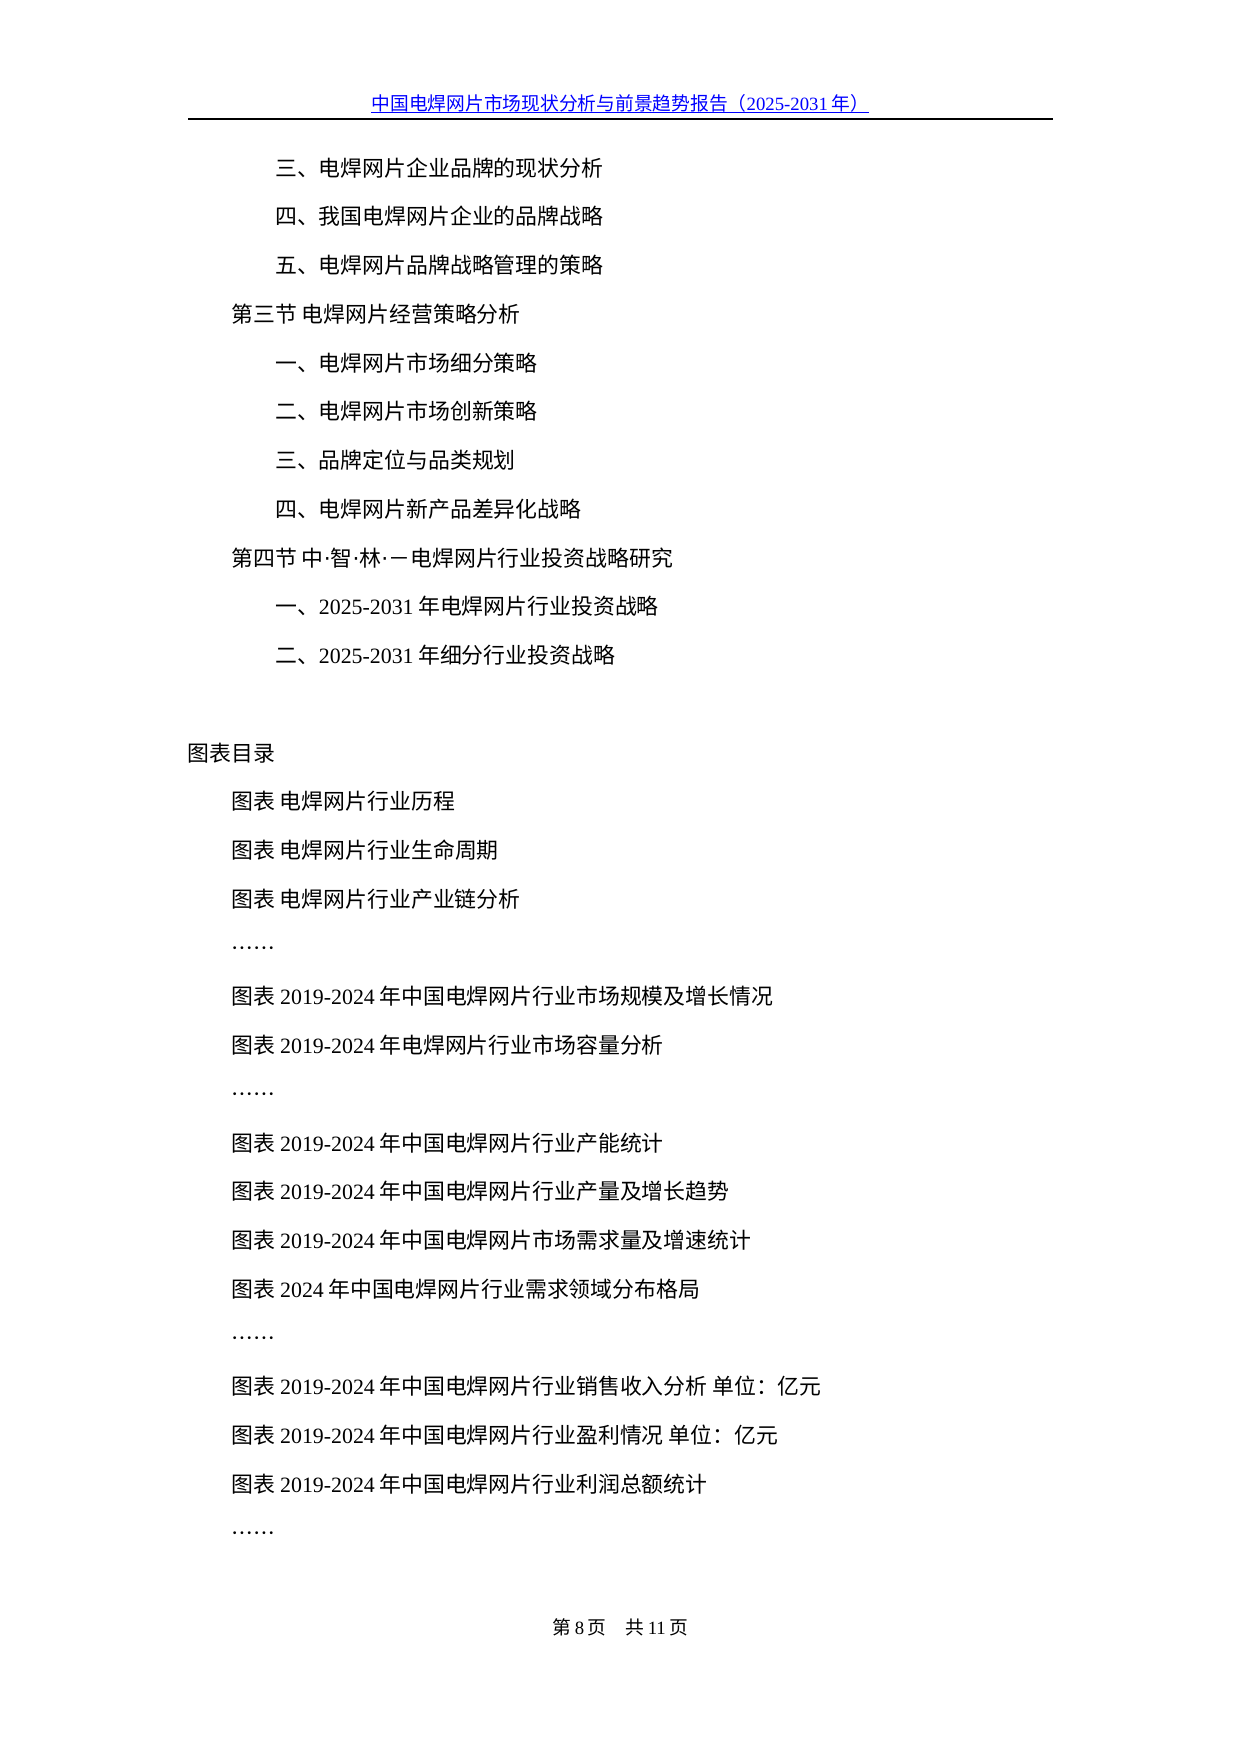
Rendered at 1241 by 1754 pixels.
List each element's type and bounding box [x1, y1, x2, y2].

text [187, 150, 1053, 1548]
